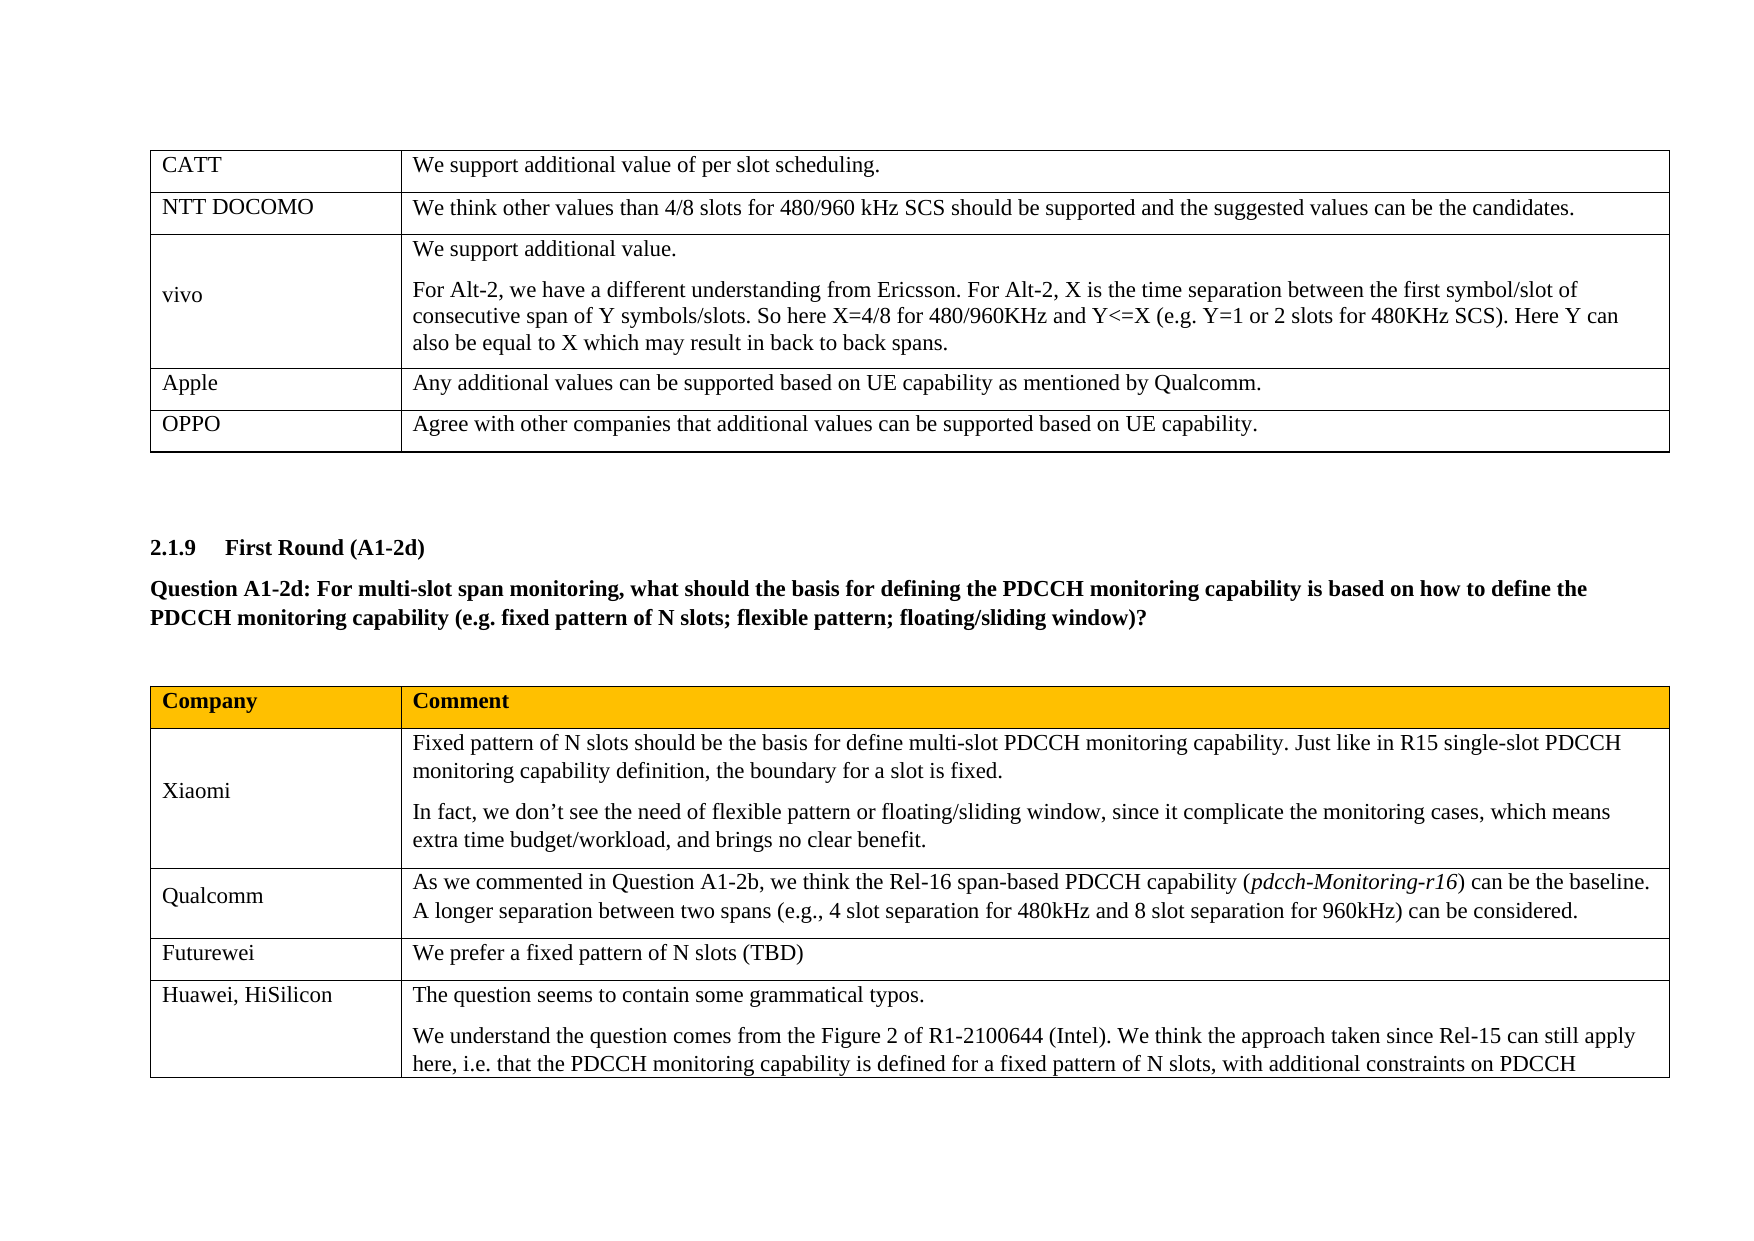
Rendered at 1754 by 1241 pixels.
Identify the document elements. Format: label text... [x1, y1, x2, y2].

table_cell NTT DOCOMO [151, 193, 401, 234]
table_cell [402, 981, 1669, 1077]
table_cell Huawei, HiSilicon [151, 981, 401, 1077]
subtitle First Round (A1-2d) [150, 534, 1604, 561]
table_cell Futurewei [151, 939, 401, 980]
table_cell We support additional value of per slot scheduling. [402, 151, 1669, 192]
table_cell OPPO [151, 411, 401, 451]
table_cell Agree with other companies that additional values can be supported based on UE capability. [402, 411, 1669, 451]
table_cell We support additional value. For Alt-2, we have a different understanding from Ericsson. For Alt-2, X is the time separation between the first symbol/slot of consecutive span of Y symbols/slots. So here X=4/8 for 480/960KHz and Y<=X (e.g. Y=1 or 2 slots for 480KHz SCS). Here Y can also be equal to X which may result in back to back spans. [402, 235, 1669, 367]
table_header Comment [402, 687, 1669, 728]
table_cell Apple [151, 369, 401, 409]
table_cell Any additional values can be supported based on UE capability as mentioned by Qualcomm. [402, 369, 1669, 409]
text Question A1-2d: For multi-slot span monitoring, what should the basis for defining the PDCCH monitoring capability is based on how to define the PDCCH monitoring capability (e.g. fixed pattern of N slots; flexible pattern; floating/sliding window)? [150, 575, 1604, 630]
table_cell vivo [151, 235, 401, 367]
table_cell We think other values than 4/8 slots for 480/960 kHz SCS should be supported and the suggested values can be the candidates. [402, 193, 1669, 234]
table_cell CATT [151, 151, 401, 192]
table_cell Fixed pattern of N slots should be the basis for define multi-slot PDCCH monitoring capability. Just like in R15 single-slot PDCCH monitoring capability definition, the boundary for a slot is fixed. In fact, we don’t see the need of flexible pattern or floating/sliding window, since it complicate the monitoring cases, which means extra time budget/workload, and brings no clear benefit. [402, 729, 1669, 867]
table_cell As we commented in Question A1-2b, we think the Rel-16 span-based PDCCH capability (pdcch-Monitoring-r16) can be the baseline. A longer separation between two spans (e.g., 4 slot separation for 480kHz and 8 slot separation for 960kHz) can be considered. [402, 869, 1669, 938]
table_cell We prefer a fixed pattern of N slots (TBD) [402, 939, 1669, 980]
table_header Company [151, 687, 401, 728]
table_cell Qualcomm [151, 869, 401, 938]
table_cell Xiaomi [151, 729, 401, 867]
